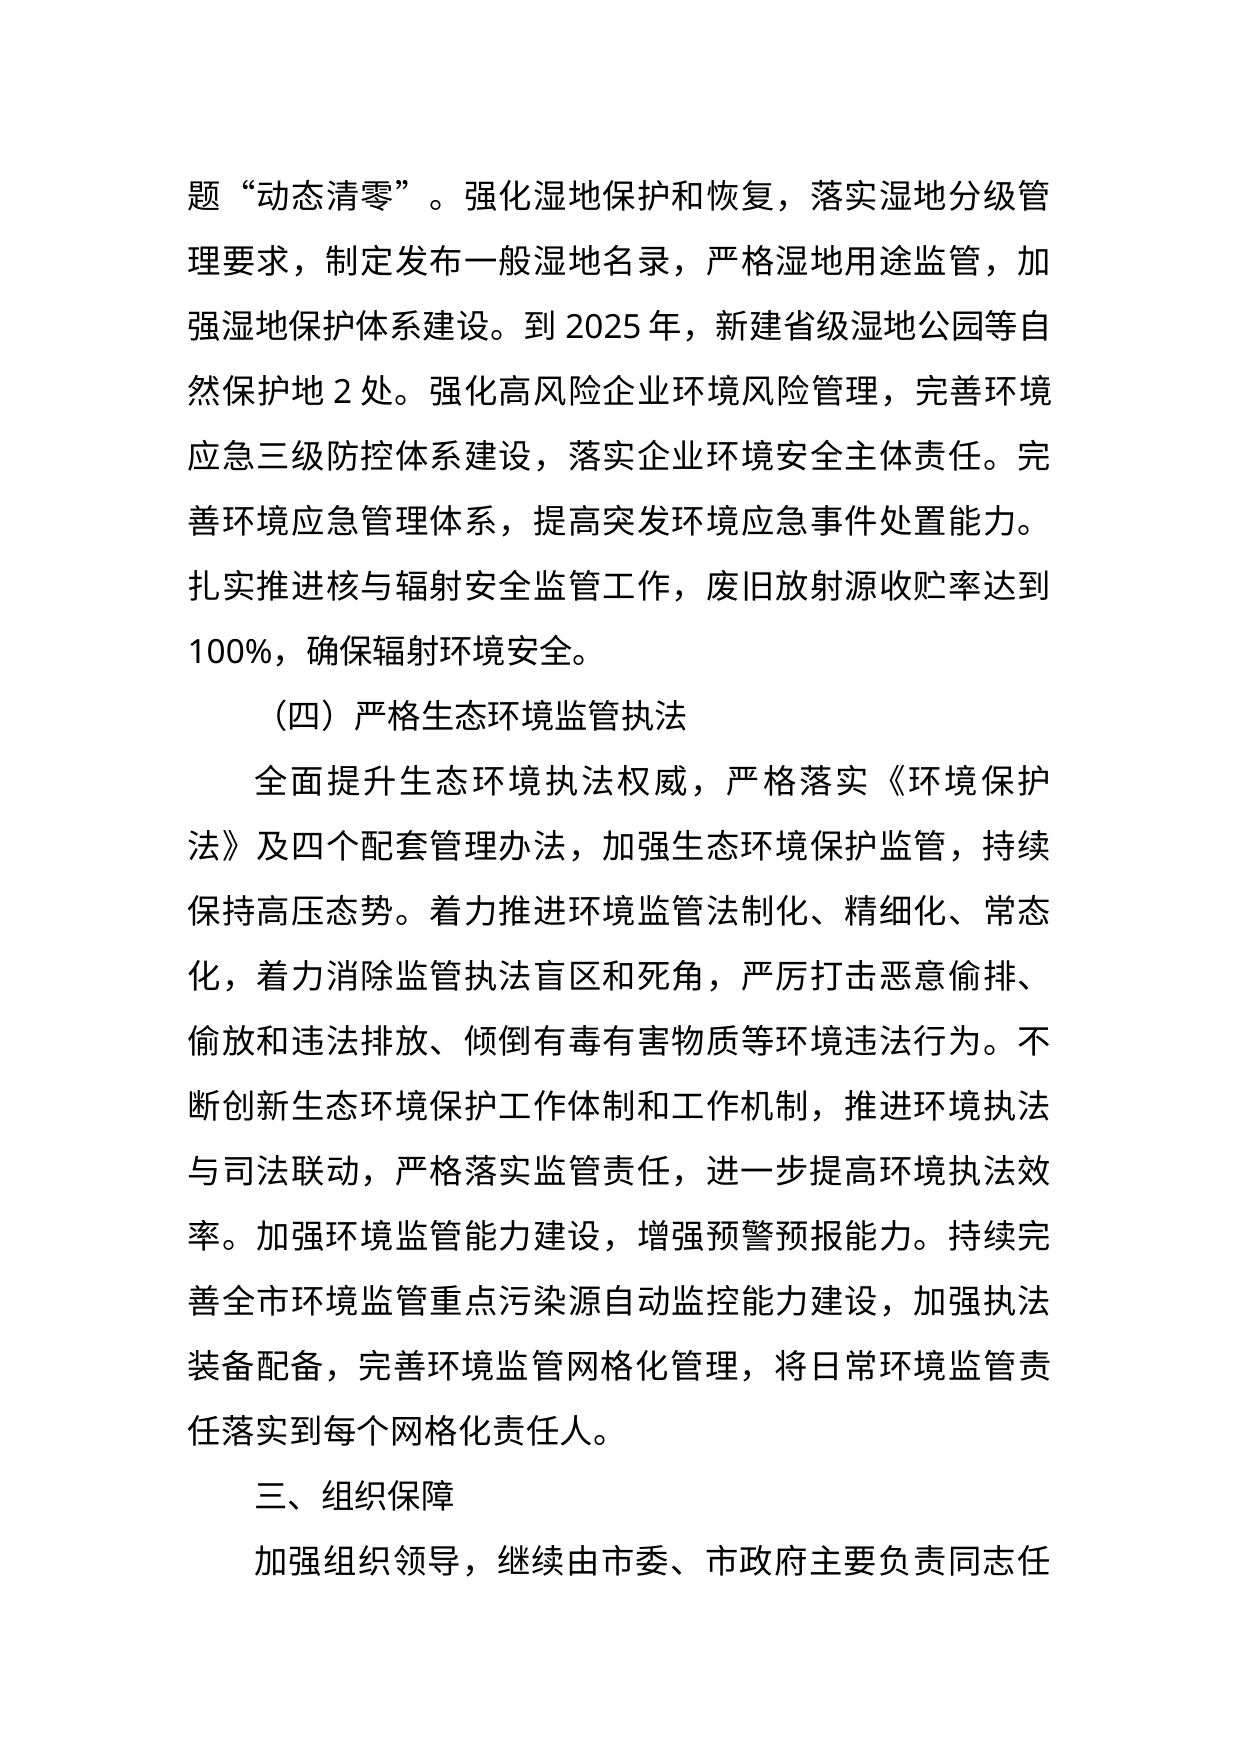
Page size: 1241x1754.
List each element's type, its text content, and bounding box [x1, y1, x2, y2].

text 全面提升生态环境执法权威，严格落实《环境保护法》及四个配套管理办法，加强生态环境保护监管，持续保持高压态势。着力推进环境监管法制化、精细化、常态化，着力消除监管执法盲区和死角，严厉打击恶意偷排、偷放和违法排放、倾倒有毒有害物质等环境违法行为。不断创新生态环境保护工作体制和工作机制，推进环境执法与司法联动，严格落实监管责任，进一步提高环境执法效率。加强环境监管能力建设，增强预警预报能力。持续完善全市环境监管重点污染源自动监控能力建设，加强执法装备配备，完善环境监管网格化管理，将日常环境监管责任落实到每个网格化责任人。 [187, 747, 1053, 1462]
text （四）严格生态环境监管执法 [187, 682, 1053, 747]
text 三、组织保障 [187, 1462, 1053, 1527]
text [187, 1527, 1053, 1592]
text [187, 162, 1053, 682]
